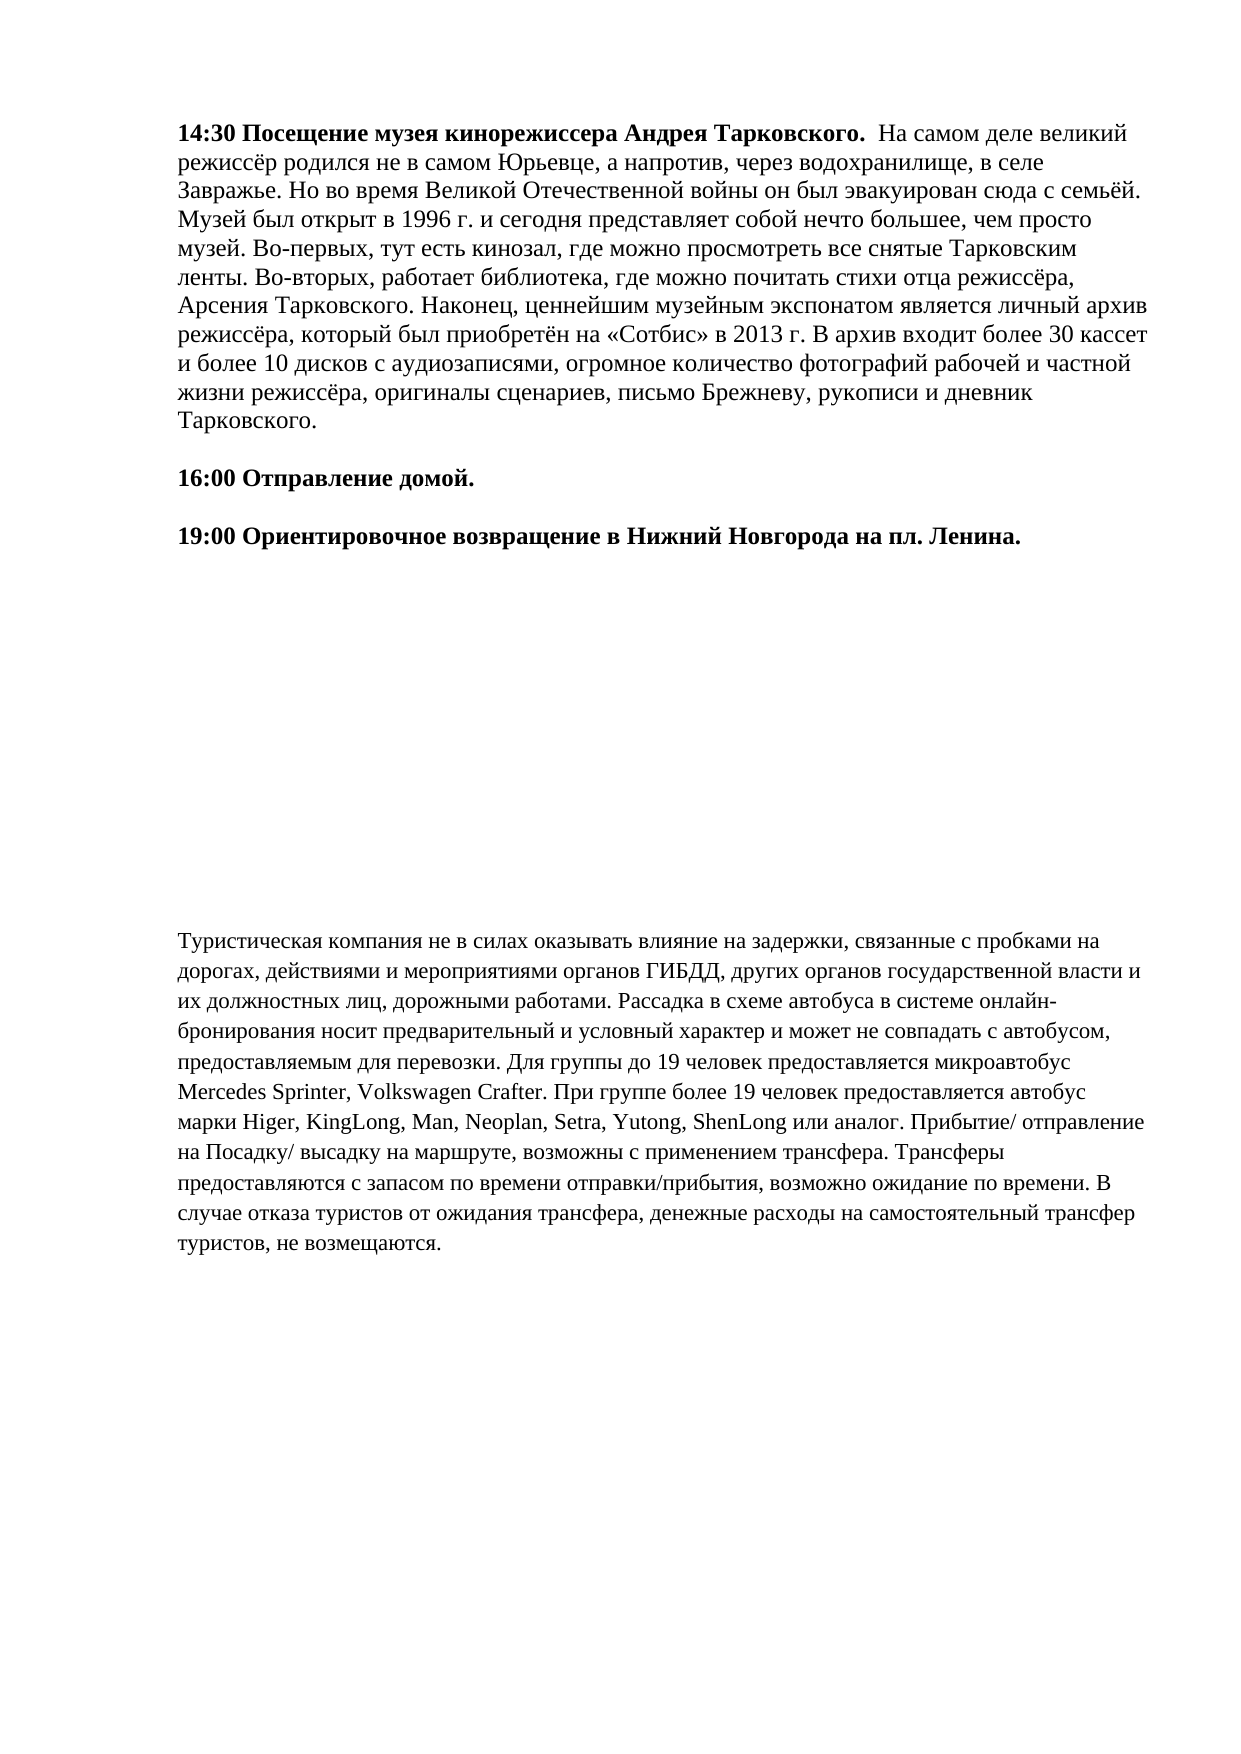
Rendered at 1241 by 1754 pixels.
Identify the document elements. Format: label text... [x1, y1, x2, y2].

text Туристическая компания не в силах оказывать влияние на задержки, связанные с пробками на дорогах, действиями и мероприятиями органов ГИБДД, других органов государственной власти и их должностных лиц, дорожными работами. Рассадка в схеме автобуса в системе онлайн-бронирования носит предварительный и условный характер и может не совпадать с автобусом, предоставляемым для перевозки. Для группы до 19 человек предоставляется микроавтобус Mercedes Sprinter, Volkswagen Crafter. При группе более 19 человек предоставляется автобус марки Higer, KingLong, Man, Neoplan, Setra, Yutong, ShenLong или аналог. Прибытие/ отправление на Посадку/ высадку на маршруте, возможны с применением трансфера. Трансферы предоставляются с запасом по времени отправки/прибытия, возможно ожидание по времени. В случае отказа туристов от ожидания трансфера, денежные расходы на самостоятельный трансфер туристов, не возмещаются. [177, 927, 1152, 1255]
text 16:00 Отправление домой. [177, 463, 1152, 492]
text 19:00 Ориентировочное возвращение в Нижний Новгорода на пл. Ленина. [177, 521, 1152, 550]
text 14:30 Посещение музея кинорежиссера Андрея Тарковского. На самом деле великий режиссёр родился не в самом Юрьевце, а напротив, через водохранилище, в селе Завражье. Но во время Великой Отечественной войны он был эвакуирован сюда с семьёй. Музей был открыт в 1996 г. и сегодня представляет собой нечто большее, чем просто музей. Во-первых, тут есть кинозал, где можно просмотреть все снятые Тарковским ленты. Во-вторых, работает библиотека, где можно почитать стихи отца режиссёра, Арсения Тарковского. Наконец, ценнейшим музейным экспонатом является личный архив режиссёра, который был приобретён на «Сотбис» в 2013 г. В архив входит более 30 кассет и более 10 дисков с аудиозаписями, огромное количество фотографий рабочей и частной жизни режиссёра, оригиналы сценариев, письмо Брежневу, рукописи и дневник Тарковского. [177, 118, 1152, 434]
